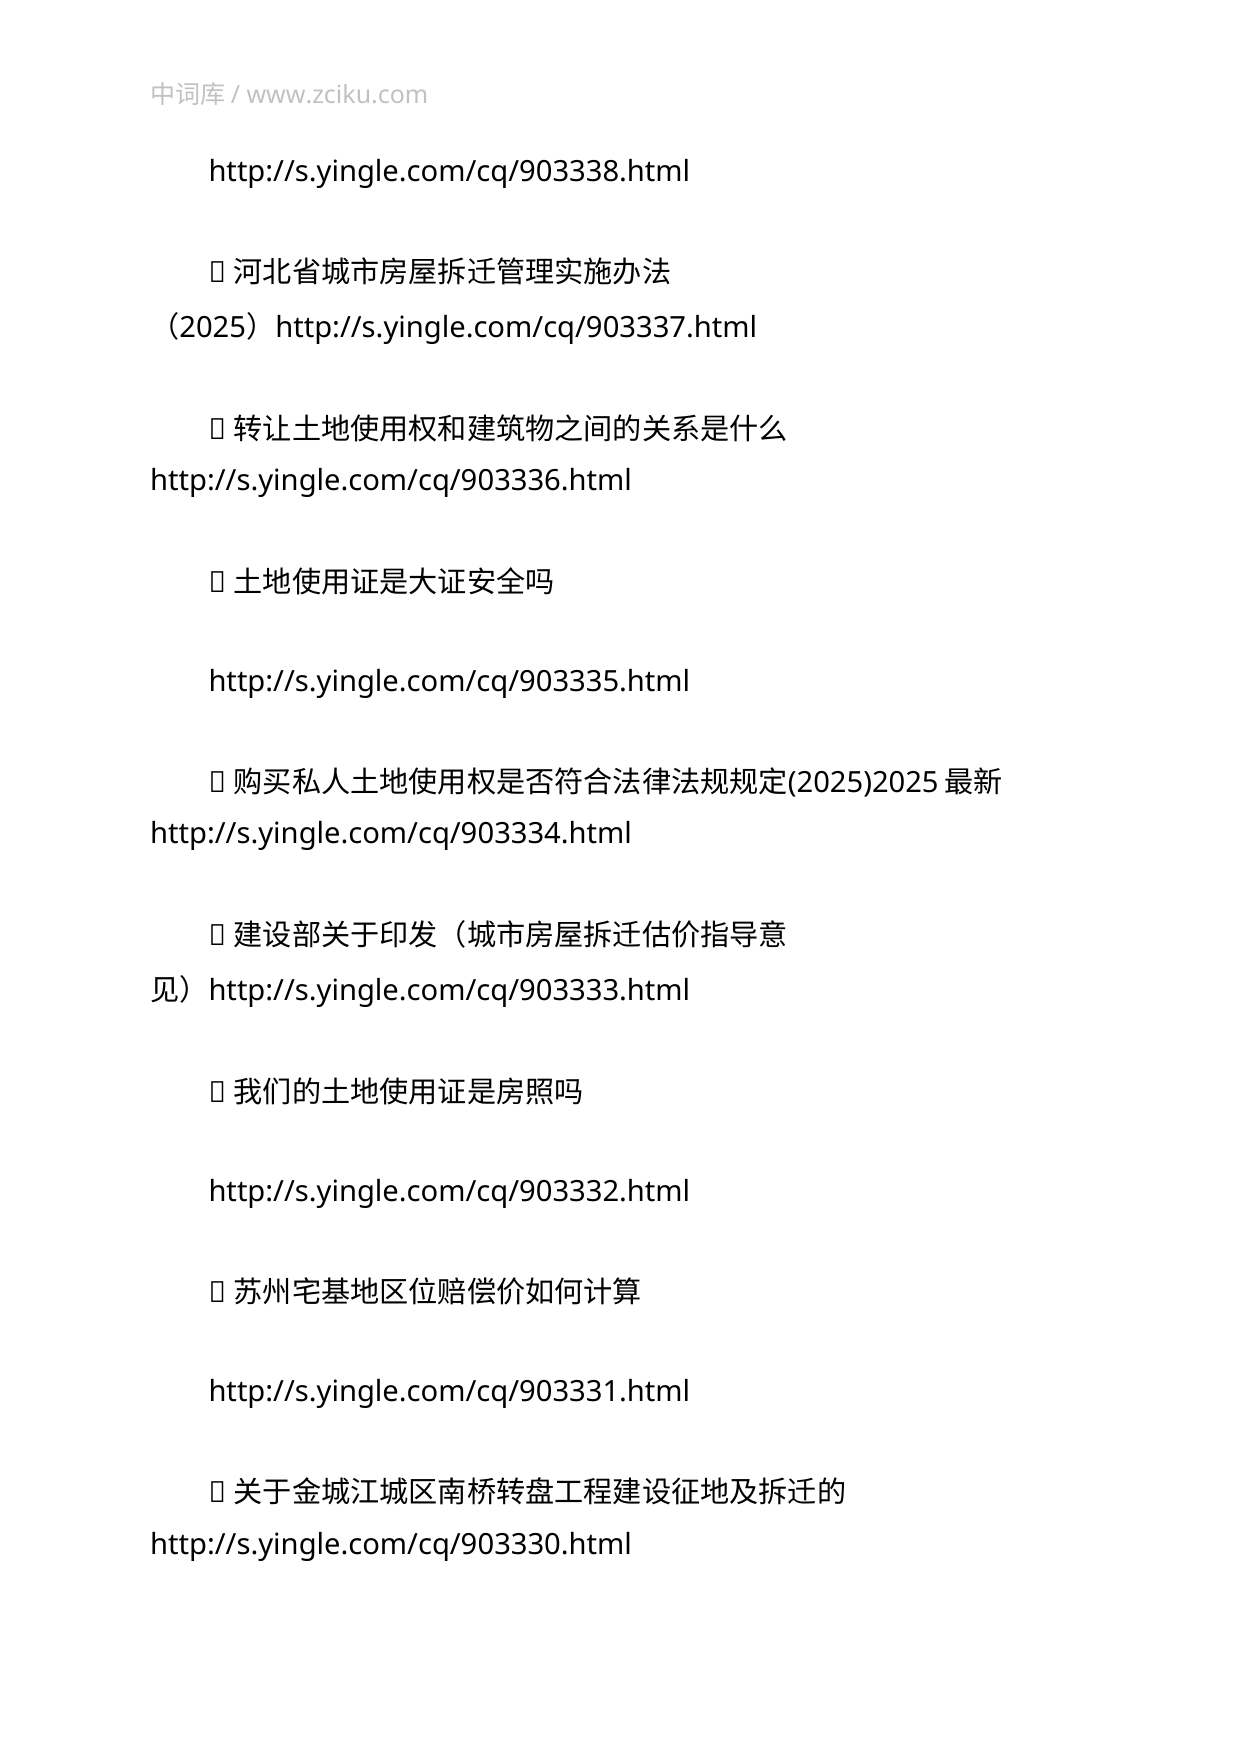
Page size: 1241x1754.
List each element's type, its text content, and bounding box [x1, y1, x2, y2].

text http://s.yingle.com/cq/903331.html [150, 1371, 1090, 1410]
text  关于金城江城区南桥转盘工程建设征地及拆迁的 http://s.yingle.com/cq/903330.html [150, 1469, 1090, 1563]
text http://s.yingle.com/cq/903332.html [150, 1170, 1090, 1210]
text  河北省城市房屋拆迁管理实施办法（2025）http://s.yingle.com/cq/903337.html [150, 248, 1090, 346]
text http://s.yingle.com/cq/903335.html [150, 660, 1090, 700]
text http://s.yingle.com/cq/903338.html [150, 150, 1090, 190]
text  购买私人土地使用权是否符合法律法规规定(2025)2025最新 http://s.yingle.com/cq/903334.html [150, 758, 1090, 852]
text  转让土地使用权和建筑物之间的关系是什么 http://s.yingle.com/cq/903336.html [150, 405, 1090, 499]
text  我们的土地使用证是房照吗 [150, 1068, 1090, 1111]
text  建设部关于印发（城市房屋拆迁估价指导意见）http://s.yingle.com/cq/903333.html [150, 911, 1090, 1009]
text  苏州宅基地区位赔偿价如何计算 [150, 1269, 1090, 1311]
text  土地使用证是大证安全吗 [150, 558, 1090, 601]
